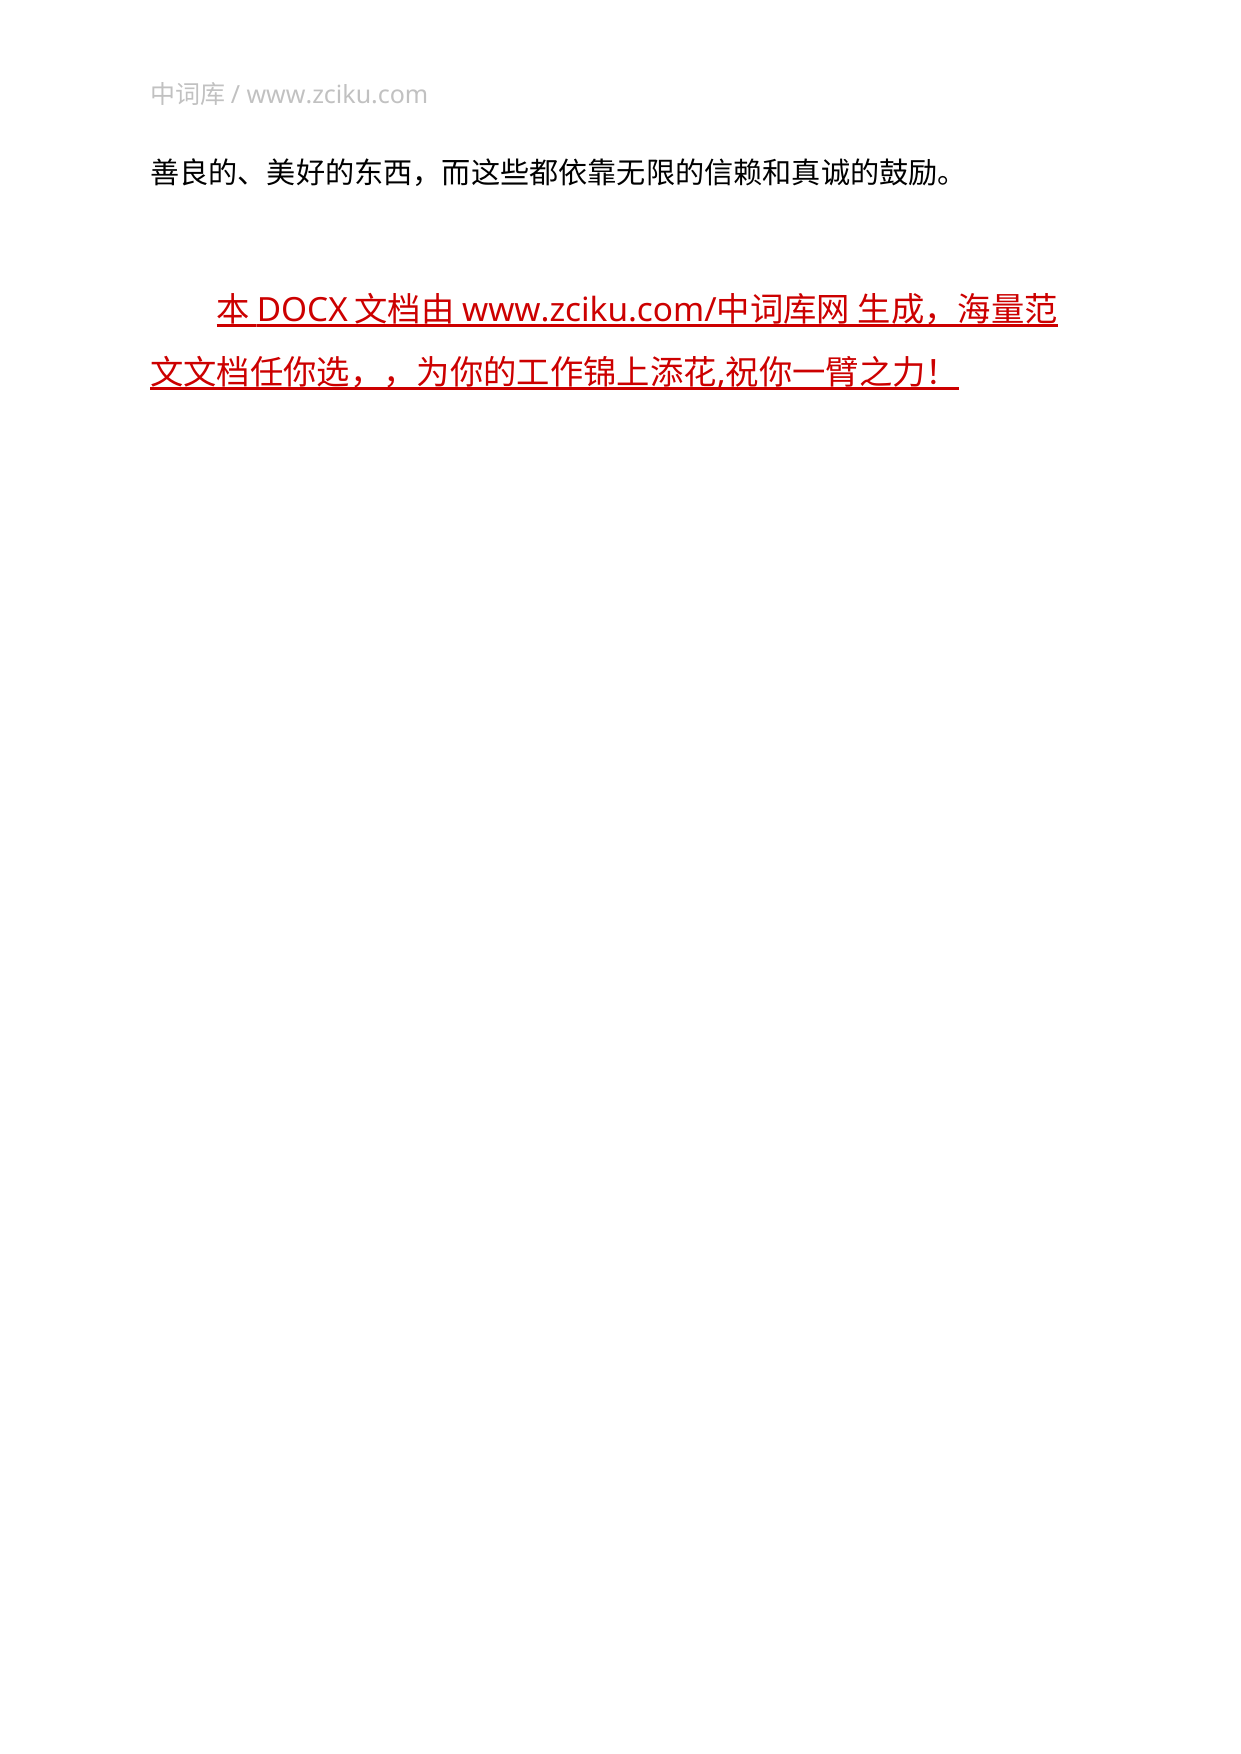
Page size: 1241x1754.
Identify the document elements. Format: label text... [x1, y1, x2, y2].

text 本DOCX文档由 www.zciku.com/中词库网 生成，海量范文文档任你选，，为你的工作锦上添花,祝你一臂之力！ [150, 283, 1090, 394]
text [150, 150, 1090, 192]
